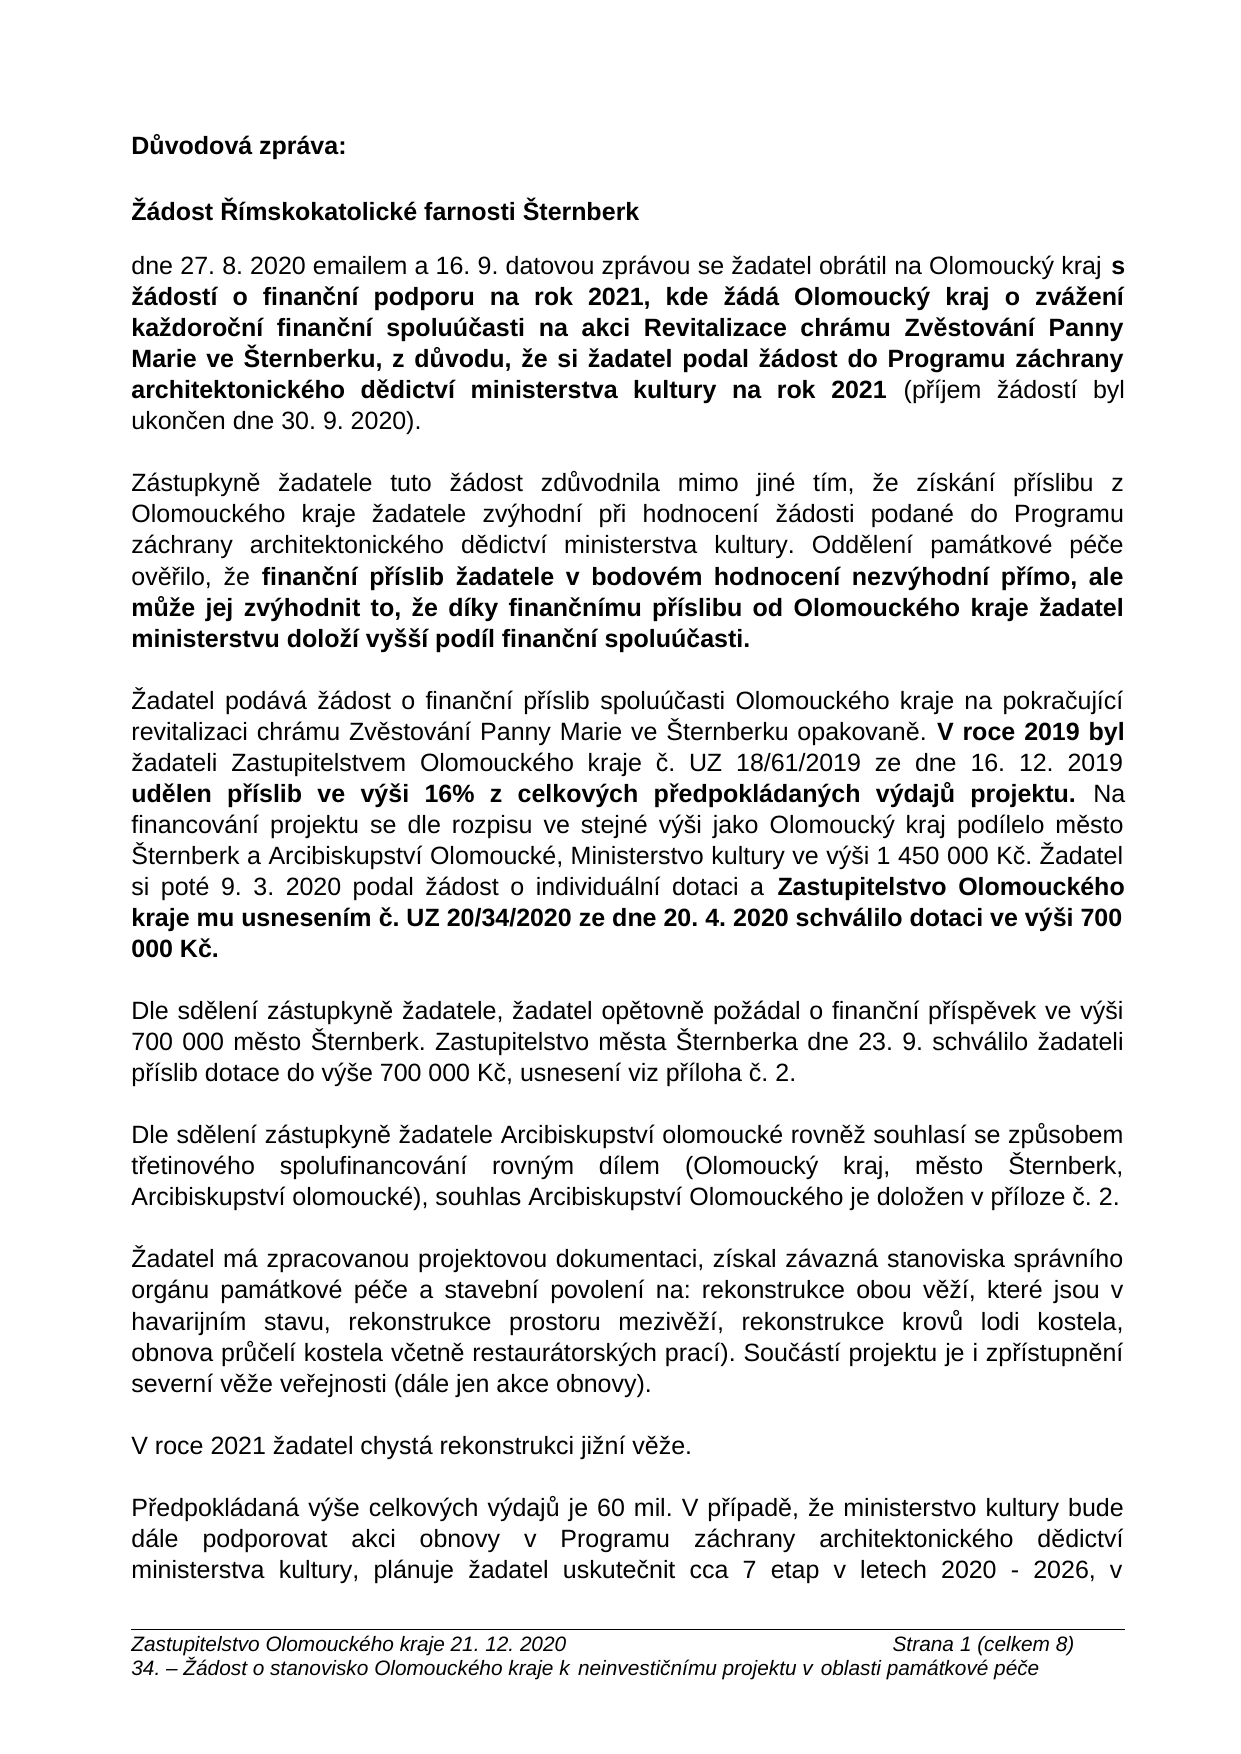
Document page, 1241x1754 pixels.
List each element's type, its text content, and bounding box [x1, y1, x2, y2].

text Dle sdělení zástupkyně žadatele Arcibiskupství olomoucké rovněž souhlasí se způsobem třetinového spolufinancování rovným dílem (Olomoucký kraj, město Šternberk, Arcibiskupství olomoucké), souhlas Arcibiskupství Olomouckého je doložen v příloze č. 2. [131, 1120, 1125, 1211]
text Zástupkyně žadatele tuto žádost zdůvodnila mimo jiné tím, že získání příslibu z Olomouckého kraje žadatele zvýhodní při hodnocení žádosti podané do Programu záchrany architektonického dědictví ministerstva kultury. Oddělení památkové péče ověřilo, že finanční příslib žadatele v bodovém hodnocení nezvýhodní přímo, ale může jej zvýhodnit to, že díky finančnímu příslibu od Olomouckého kraje žadatel ministerstvu doloží vyšší podíl finanční spoluúčasti. [131, 468, 1125, 652]
text V roce 2021 žadatel chystá rekonstrukci jižní věže. [131, 1431, 1125, 1459]
text Dle sdělení zástupkyně žadatele, žadatel opětovně požádal o finanční příspěvek ve výši 700 000 město Šternberk. Zastupitelstvo města Šternberka dne 23. 9. schválilo žadateli příslib dotace do výše 700 000 Kč, usnesení viz příloha č. 2. [131, 996, 1125, 1087]
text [131, 1493, 1125, 1583]
text Žádost Římskokatolické farnosti Šternberk [131, 197, 1125, 226]
text Žadatel má zpracovanou projektovou dokumentaci, získal závazná stanoviska správního orgánu památkové péče a stavební povolení na: rekonstrukce obou věží, které jsou v havarijním stavu, rekonstrukce prostoru mezivěží, rekonstrukce krovů lodi kostela, obnova průčelí kostela včetně restaurátorských prací). Součástí projektu je i zpřístupnění severní věže veřejnosti (dále jen akce obnovy). [131, 1244, 1125, 1397]
text dne 27. 8. 2020 emailem a 16. 9. datovou zprávou se žadatel obrátil na Olomoucký kraj s žádostí o finanční podporu na rok 2021, kde žádá Olomoucký kraj o zvážení každoroční finanční spoluúčasti na akci Revitalizace chrámu Zvěstování Panny Marie ve Šternberku, z důvodu, že si žadatel podal žádost do Programu záchrany architektonického dědictví ministerstva kultury na rok 2021 (příjem žádostí byl ukončen dne 30. 9. 2020). [131, 251, 1125, 435]
text Důvodová zpráva: [131, 131, 1125, 160]
text Žadatel podává žádost o finanční příslib spoluúčasti Olomouckého kraje na pokračující revitalizaci chrámu Zvěstování Panny Marie ve Šternberku opakovaně. V roce 2019 byl žadateli Zastupitelstvem Olomouckého kraje č. UZ 18/61/2019 ze dne 16. 12. 2019 udělen příslib ve výši 16% z celkových předpokládaných výdajů projektu. Na financování projektu se dle rozpisu ve stejné výši jako Olomoucký kraj podílelo město Šternberk a Arcibiskupství Olomoucké, Ministerstvo kultury ve výši 1 450 000 Kč. Žadatel si poté 9. 3. 2020 podal žádost o individuální dotaci a Zastupitelstvo Olomouckého kraje mu usnesením č. UZ 20/34/2020 ze dne 20. 4. 2020 schválilo dotaci ve výši 700 000 Kč. [131, 686, 1125, 963]
